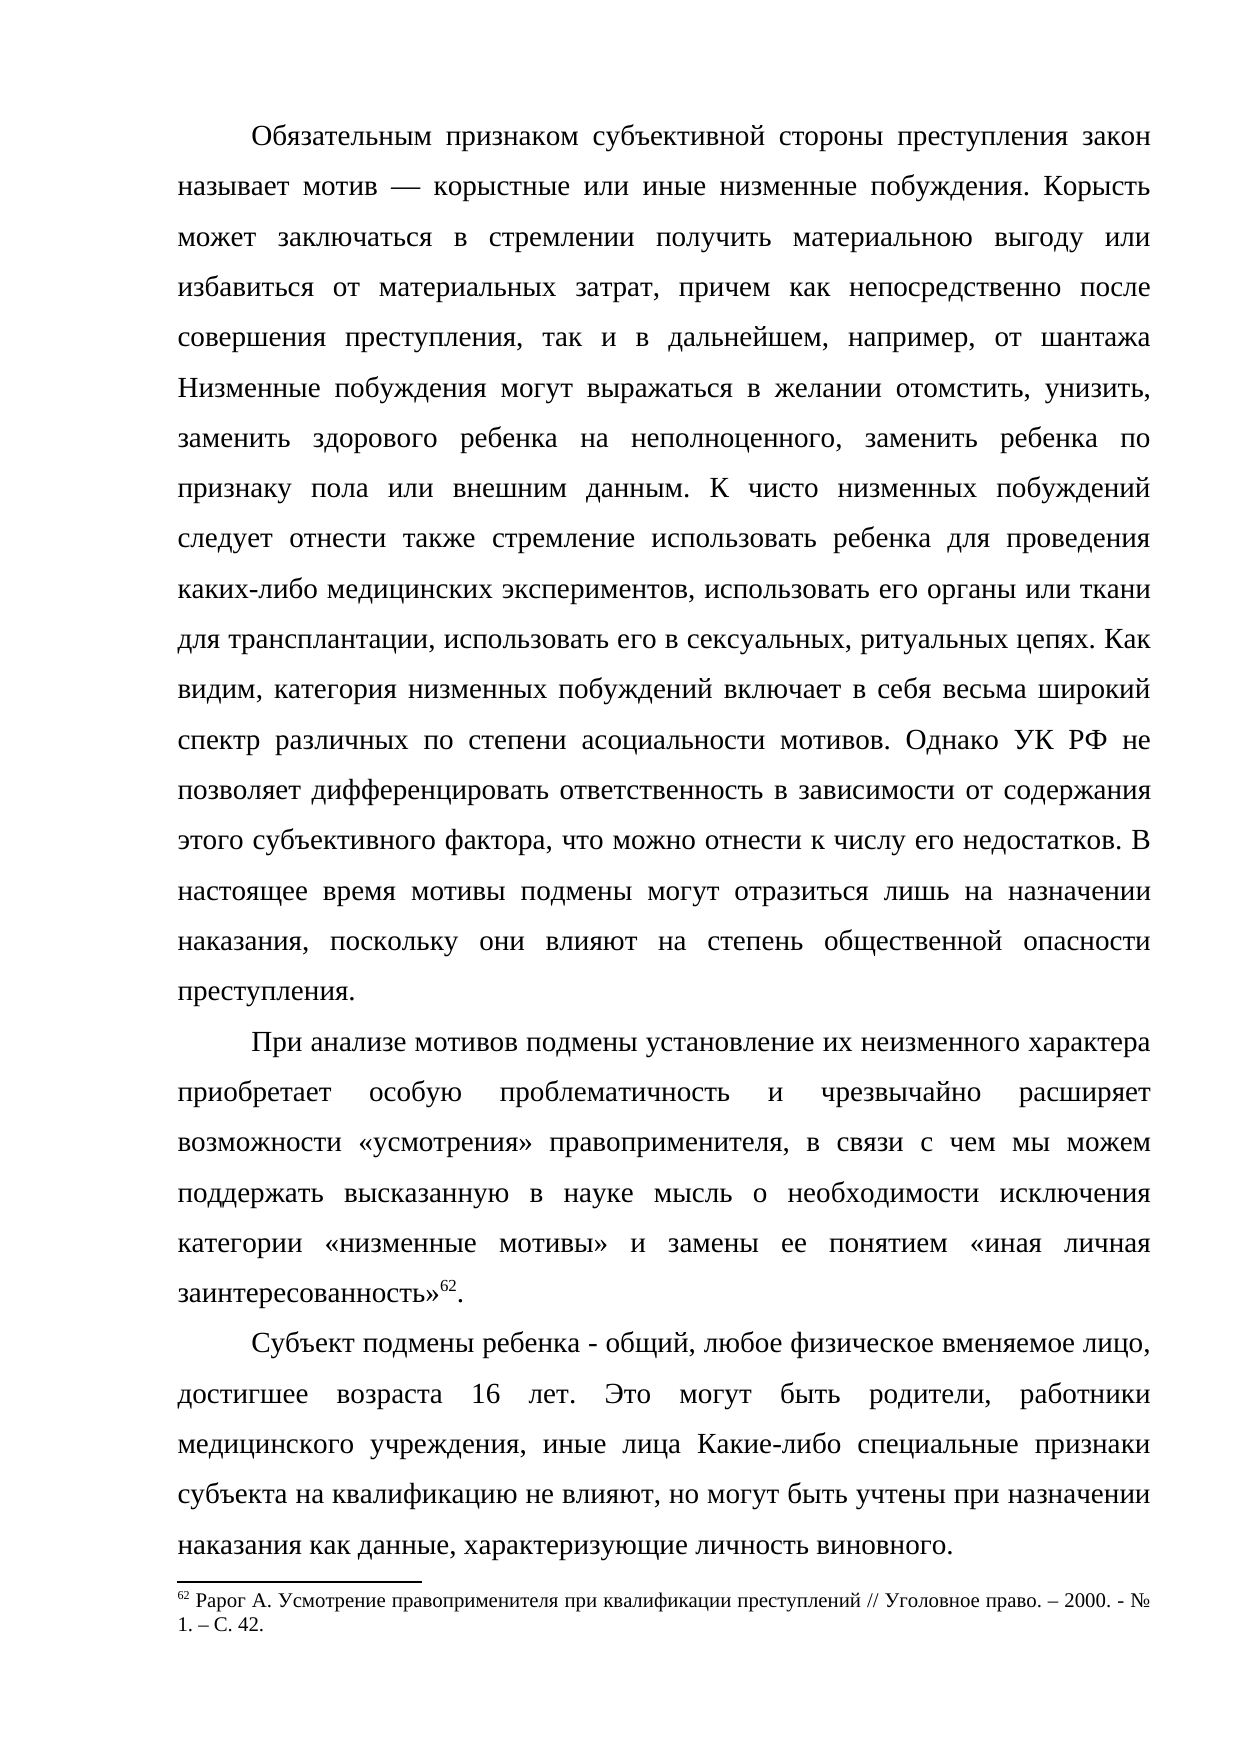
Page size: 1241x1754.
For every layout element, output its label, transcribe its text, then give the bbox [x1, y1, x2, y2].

text Обязательным признаком субъективной стороны преступления закон называет мотив — корыстные или иные низменные побуждения. Корысть может заключаться в стремлении получить материальною выгоду или избавиться от материальных затрат, причем как непосредственно после совершения преступления, так и в дальнейшем, например, от шантажа Низменные побуждения могут выражаться в желании отомстить, унизить, заменить здорового ребенка на неполноценного, заменить ребенка по признаку пола или внешним данным. К чисто низменных побуждений следует отнести также стремление использовать ребенка для проведения каких-либо медицинских экспериментов, использовать его органы или ткани для трансплантации, использовать его в сексуальных, ритуальных цепях. Как видим, категория низменных побуждений включает в себя весьма широкий спектр различных по степени асоциальности мотивов. Однако УК РФ не позволяет дифференцировать ответственность в зависимости от содержания этого субъективного фактора, что можно отнести к числу его недостатков. В настоящее время мотивы подмены могут отразиться лишь на назначении наказания, поскольку они влияют на степень общественной опасности преступления. [177, 118, 1152, 1007]
text При анализе мотивов подмены установление их неизменного характера приобретает особую проблематичность и чрезвычайно расширяет возможности «усмотрения» правоприменителя, в связи с чем мы можем поддержать высказанную в науке мысль о необходимости исключения категории «низменные мотивы» и замены ее понятием «иная личная заинтересованность». [177, 1024, 1152, 1309]
text Субъект подмены ребенка - общий, любое физическое вменяемое лицо, достигшее возраста 16 лет. Это могут быть родители, работники медицинского учреждения, иные лица Какие-либо специальные признаки субъекта на квалификацию не влияют, но могут быть учтены при назначении наказания как данные, характеризующие личность виновного. [177, 1326, 1152, 1560]
